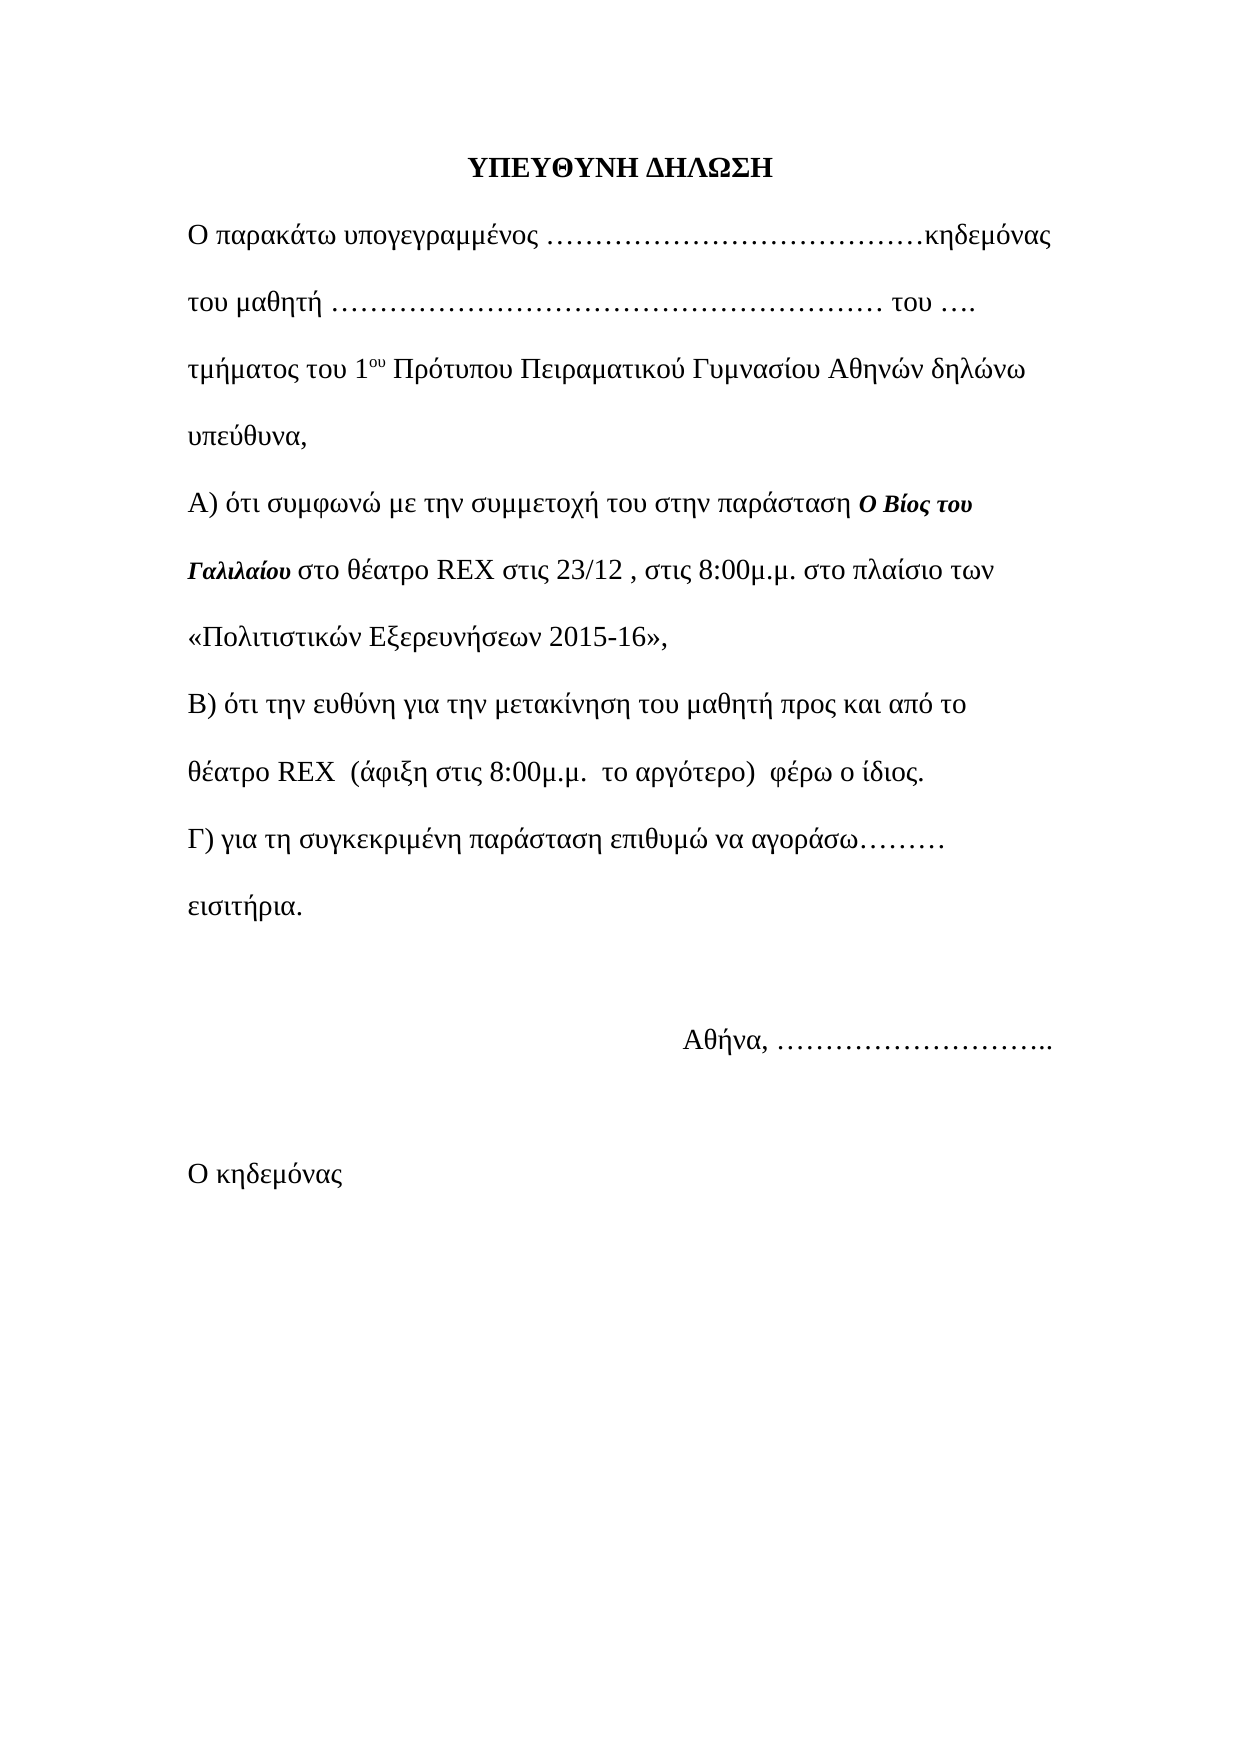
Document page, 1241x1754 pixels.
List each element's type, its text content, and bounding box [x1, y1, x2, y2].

text ΥΠΕΥΘΥΝΗ ΔΗΛΩΣΗ [187, 150, 1053, 183]
text Β) ότι την ευθύνη για την μετακίνηση του μαθητή προς και από το θέατρο REX (άφιξη στις 8:00μ.μ. το αργότερο) φέρω ο ίδιος. [187, 687, 1053, 787]
text Ο κηδεμόνας [187, 1156, 1053, 1190]
text Γ) για τη συγκεκριμένη παράσταση επιθυμώ να αγοράσω……… εισιτήρια. [187, 821, 1053, 921]
text Αθήνα, ……………………….. [187, 1022, 1053, 1056]
text Ο παρακάτω υπογεγραμμένος …………………………………κηδεμόνας του μαθητή ………………………………………………… του …. τμήματος του 1ου Πρότυπου Πειραματικού Γυμνασίου Αθηνών δηλώνω υπεύθυνα, [187, 217, 1053, 452]
text Α) ότι συμφωνώ με την συμμετοχή του στην παράσταση Ο Βίος του Γαλιλαίου στο θέατρο REX στις 23/12 , στις 8:00μ.μ. στο πλαίσιο των «Πολιτιστικών Εξερευνήσεων 2015-16», [187, 485, 1053, 653]
